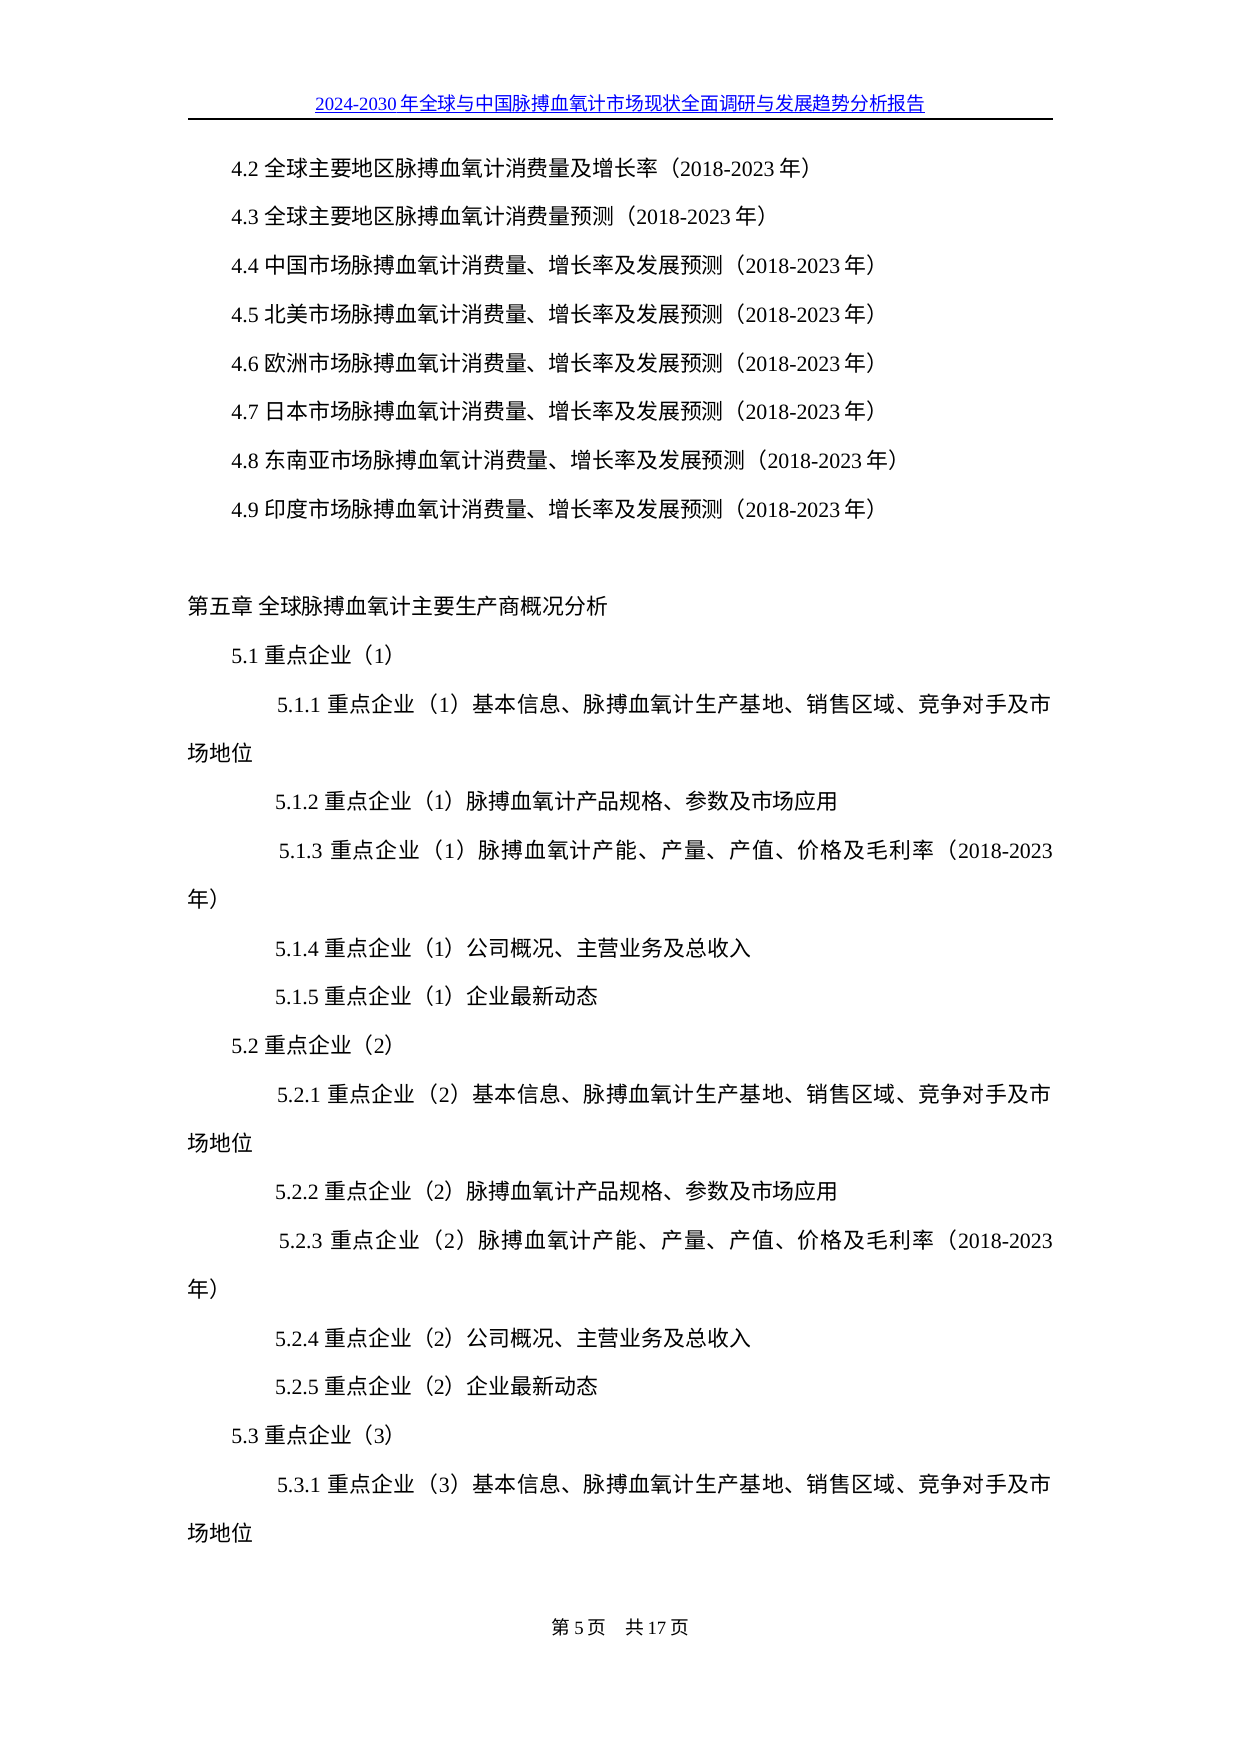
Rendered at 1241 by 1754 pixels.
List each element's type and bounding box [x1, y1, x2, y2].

text [187, 150, 1053, 1548]
